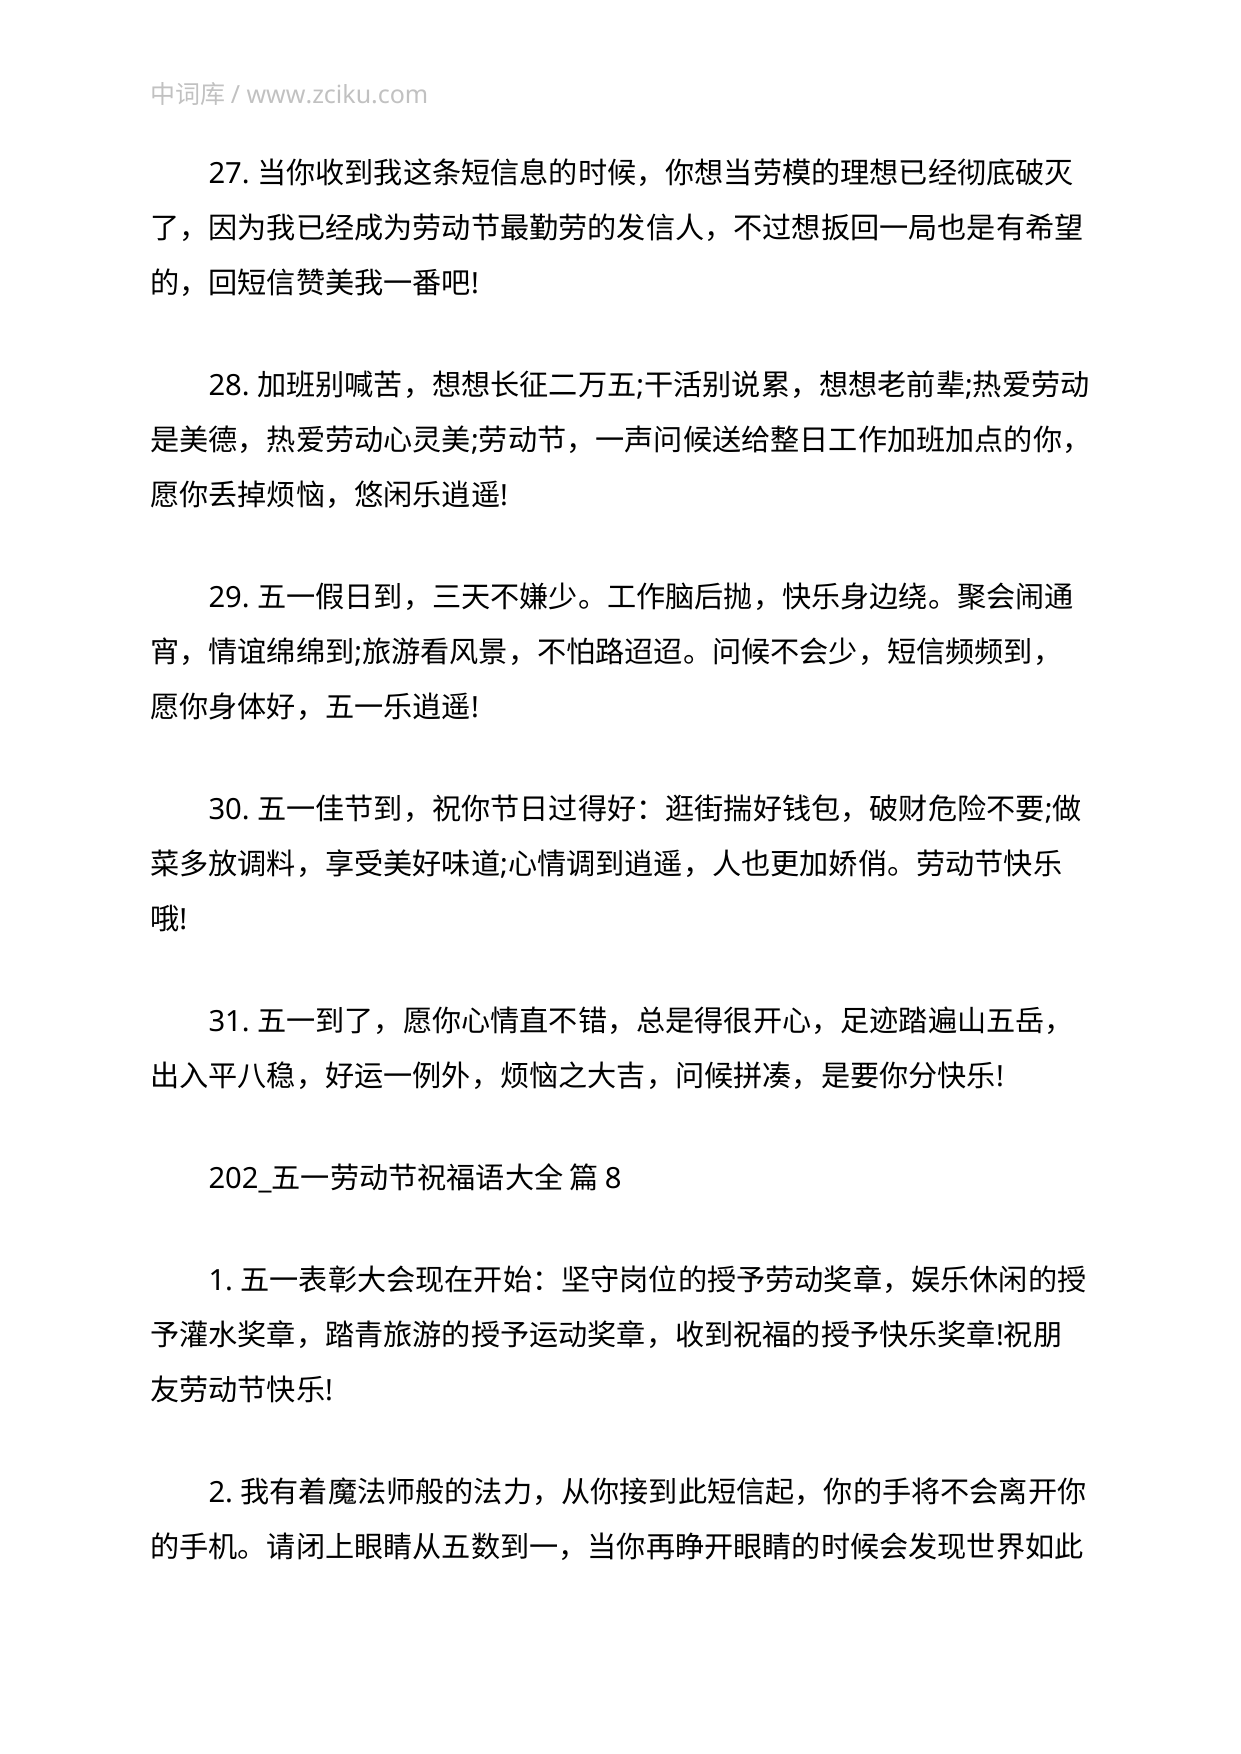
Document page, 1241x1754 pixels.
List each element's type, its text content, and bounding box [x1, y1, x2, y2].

text 27. 当你收到我这条短信息的时候，你想当劳模的理想已经彻底破灭了，因为我已经成为劳动节最勤劳的发信人，不过想扳回一局也是有希望的，回短信赞美我一番吧! [150, 150, 1090, 302]
text 31. 五一到了，愿你心情直不错，总是得很开心，足迹踏遍山五岳，出入平八稳，好运一例外，烦恼之大吉，问候拼凑，是要你分快乐! [150, 998, 1090, 1095]
text 30. 五一佳节到，祝你节日过得好：逛街揣好钱包，破财危险不要;做菜多放调料，享受美好味道;心情调到逍遥，人也更加娇俏。劳动节快乐哦! [150, 786, 1090, 938]
text 29. 五一假日到，三天不嫌少。工作脑后抛，快乐身边绕。聚会闹通宵，情谊绵绵到;旅游看风景，不怕路迢迢。问候不会少，短信频频到，愿你身体好，五一乐逍遥! [150, 574, 1090, 726]
text 28. 加班别喊苦，想想长征二万五;干活别说累，想想老前辈;热爱劳动是美德，热爱劳动心灵美;劳动节，一声问候送给整日工作加班加点的你，愿你丢掉烦恼，悠闲乐逍遥! [150, 362, 1090, 514]
text 202_五一劳动节祝福语大全 篇8 [150, 1155, 1090, 1197]
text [150, 1469, 1090, 1566]
text 1. 五一表彰大会现在开始：坚守岗位的授予劳动奖章，娱乐休闲的授予灌水奖章，踏青旅游的授予运动奖章，收到祝福的授予快乐奖章!祝朋友劳动节快乐! [150, 1257, 1090, 1409]
